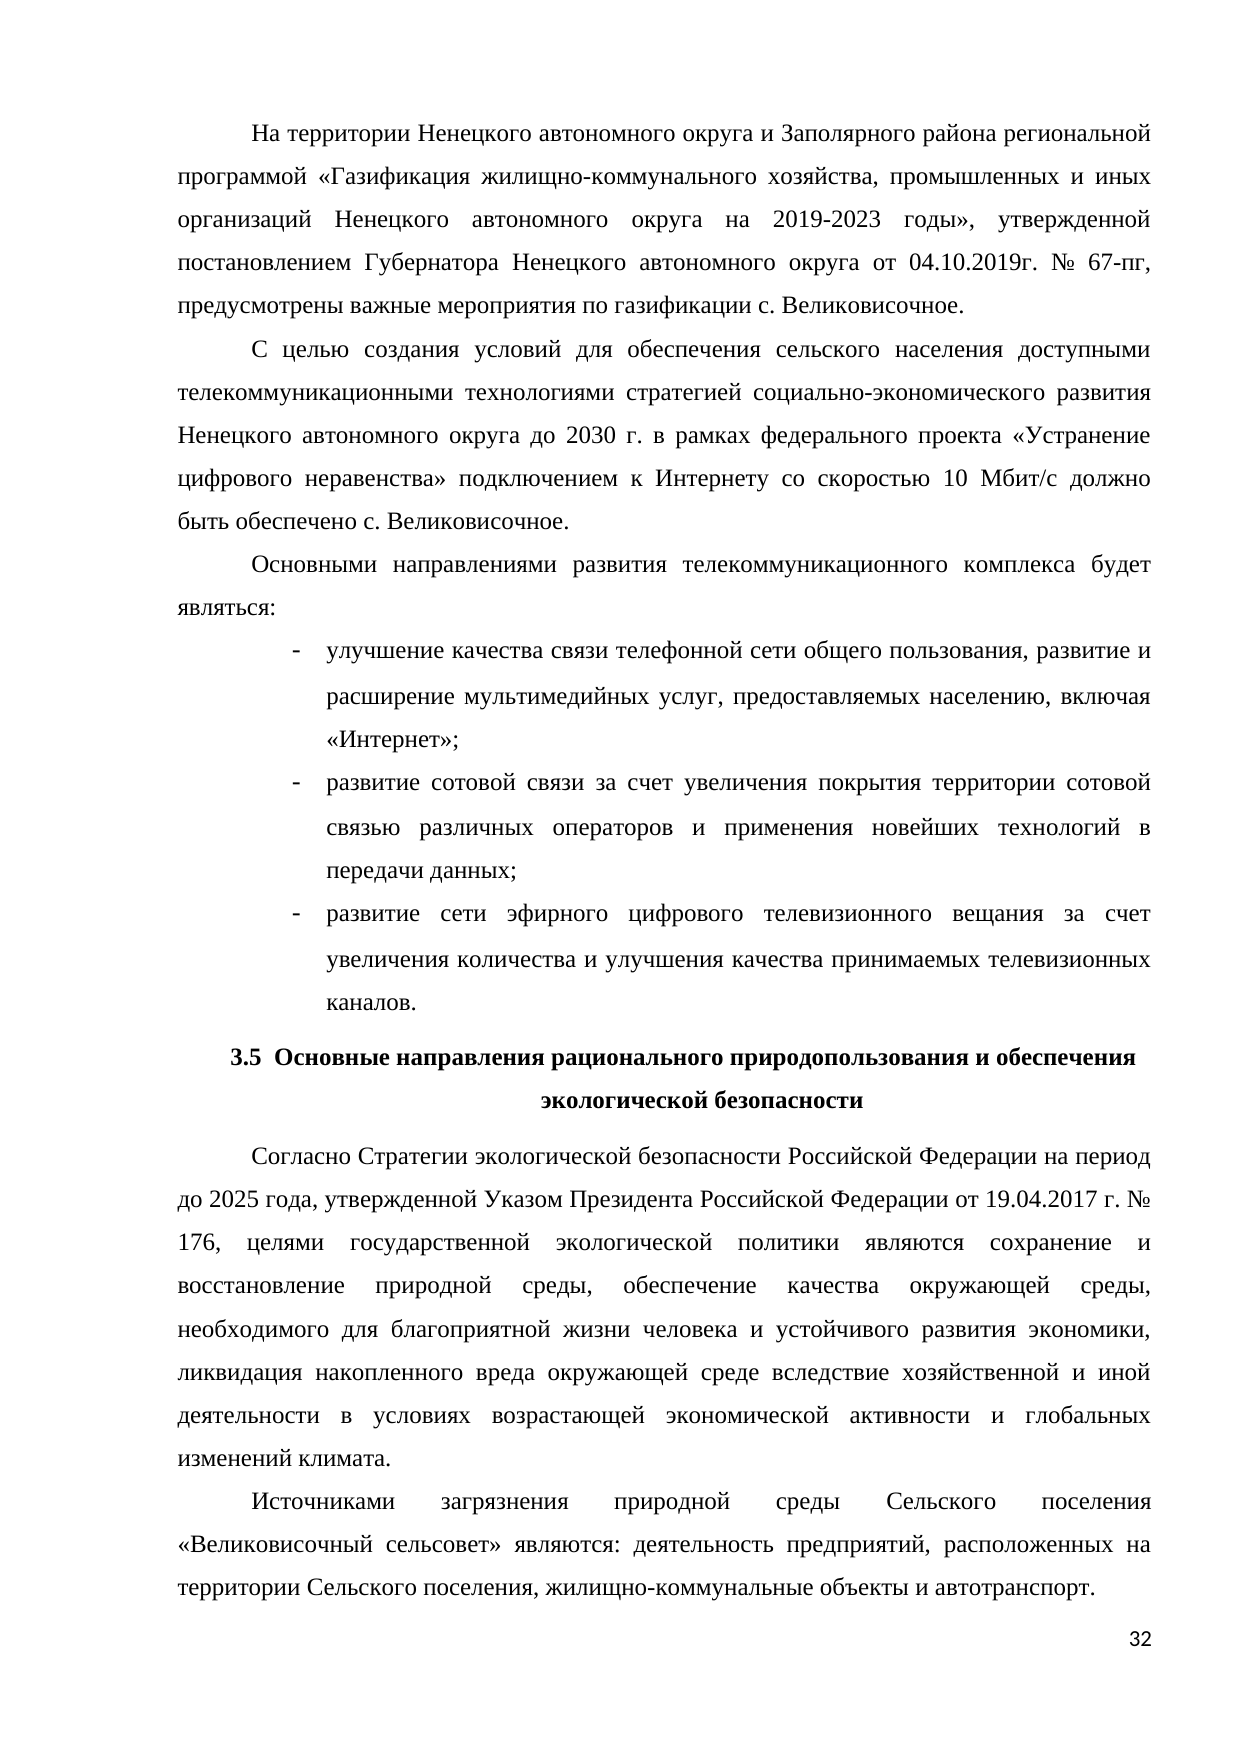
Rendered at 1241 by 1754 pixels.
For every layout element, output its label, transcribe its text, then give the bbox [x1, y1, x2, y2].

text Источниками загрязнения природной среды Сельского поселения «Великовисочный сельсовет» являются: деятельность предприятий, расположенных на территории Сельского поселения, жилищно-коммунальные объекты и автотранспорт. [177, 1486, 1152, 1601]
list развитие сотовой связи за счет увеличения покрытия территории сотовой связью различных операторов и применения новейших технологий в передачи данных; [288, 767, 1152, 884]
subtitle Основные направления рационального природопользования и обеспечения экологической безопасности [215, 1042, 1152, 1114]
text Основными направлениями развития телекоммуникационного комплекса будет являться: [177, 549, 1152, 621]
text На территории Ненецкого автономного округа и Заполярного района региональной программой «Газификация жилищно-коммунального хозяйства, промышленных и иных организаций Ненецкого автономного округа на 2019-2023 годы», утвержденной постановлением Губернатора Ненецкого автономного округа от 04.10.2019г. № 67-пг, предусмотрены важные мероприятия по газификации с. Великовисочное. [177, 118, 1152, 319]
text С целью создания условий для обеспечения сельского населения доступными телекоммуникационными технологиями стратегией социально-экономического развития Ненецкого автономного округа до 2030 г. в рамках федерального проекта «Устранение цифрового неравенства» подключением к Интернету со скоростью 10 Мбит/с должно быть обеспечено с. Великовисочное. [177, 334, 1152, 535]
list развитие сети эфирного цифрового телевизионного вещания за счет увеличения количества и улучшения качества принимаемых телевизионных каналов. [288, 898, 1152, 1016]
text Согласно Стратегии экологической безопасности Российской Федерации на период до 2025 года, утвержденной Указом Президента Российской Федерации от 19.04.2017 г. № 176, целями государственной экологической политики являются сохранение и восстановление природной среды, обеспечение качества окружающей среды, необходимого для благоприятной жизни человека и устойчивого развития экономики, ликвидация накопленного вреда окружающей среде вследствие хозяйственной и иной деятельности в условиях возрастающей экономической активности и глобальных изменений климата. [177, 1141, 1152, 1472]
list улучшение качества связи телефонной сети общего пользования, развитие и расширение мультимедийных услуг, предоставляемых населению, включая «Интернет»; [288, 636, 1152, 753]
